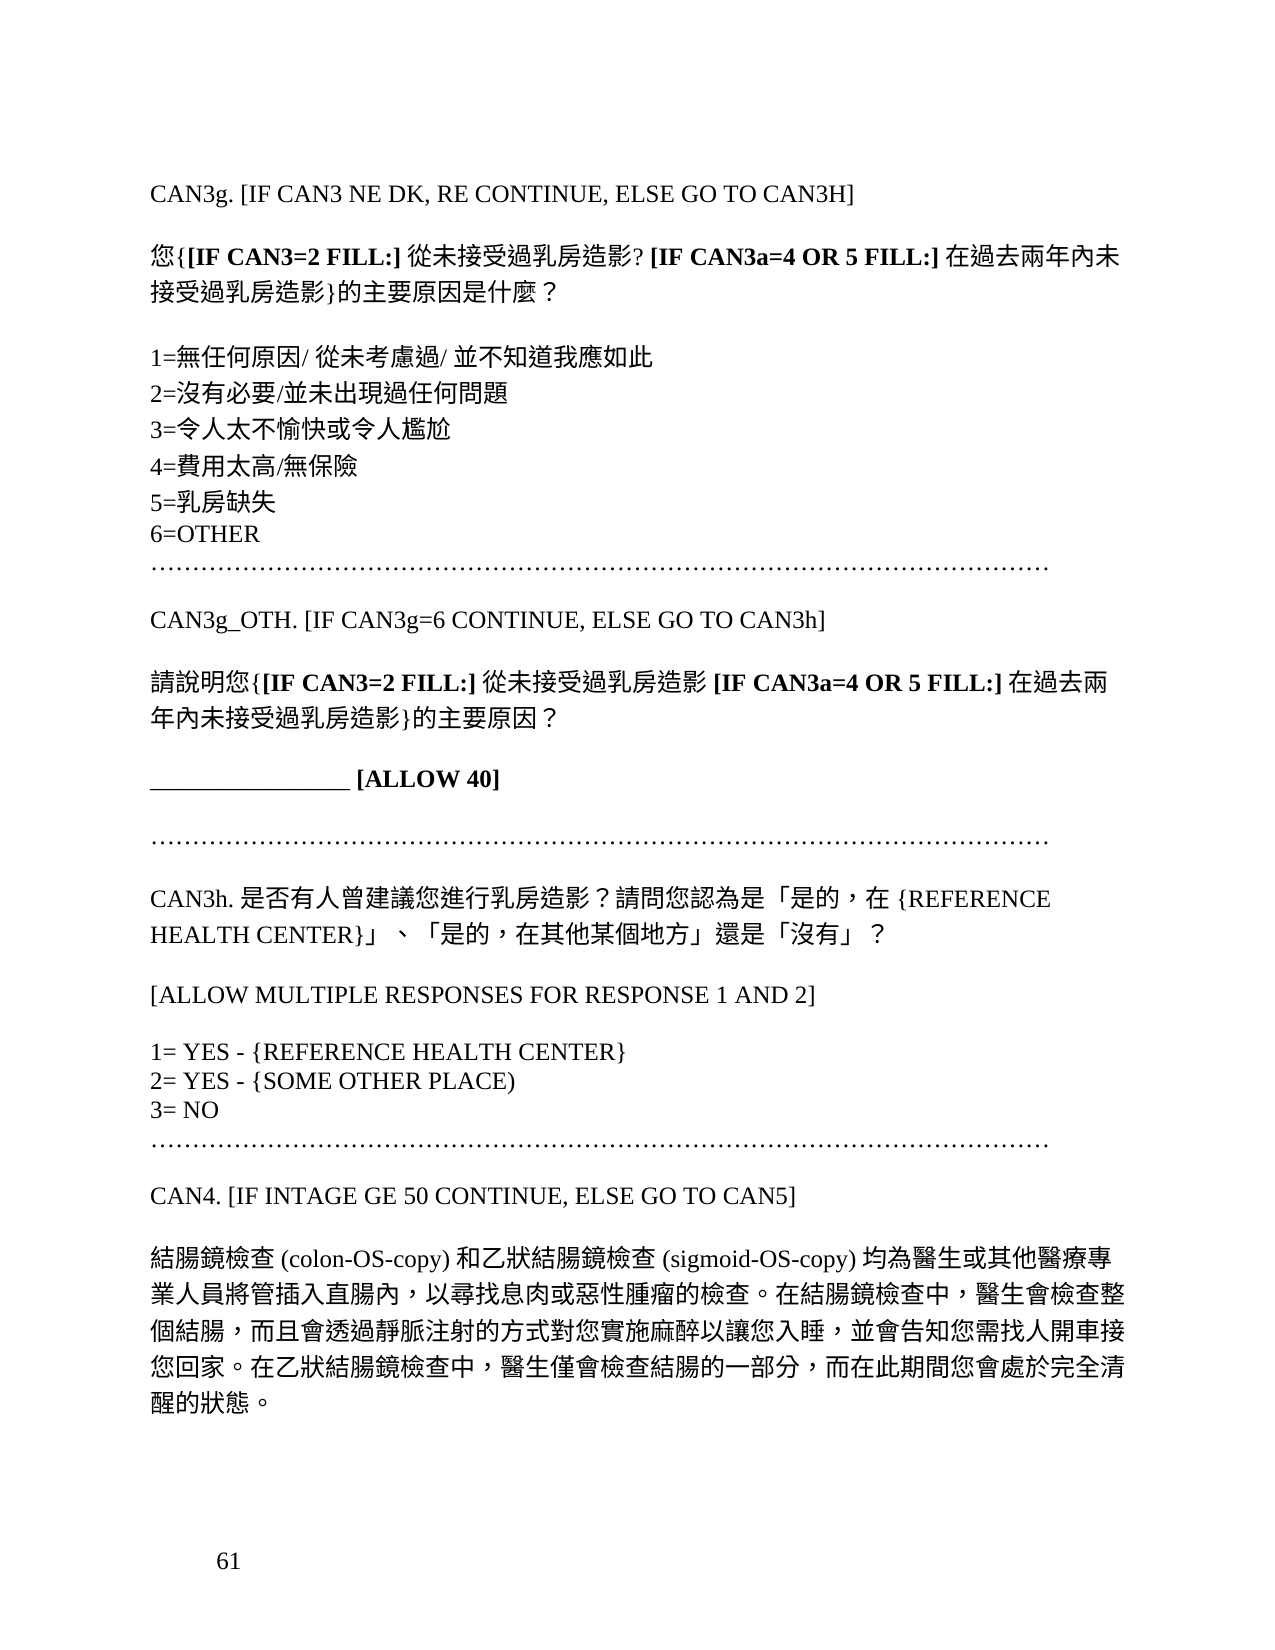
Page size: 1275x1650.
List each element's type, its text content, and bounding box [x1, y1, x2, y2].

text 6=OTHER [150, 519, 1125, 547]
text CAN3g_OTH. [IF CAN3g=6 CONTINUE, ELSE GO TO CAN3h] [150, 605, 1125, 634]
text 1= YES - {REFERENCE HEALTH CENTER} [150, 1037, 1125, 1066]
text 3= NO [150, 1095, 1125, 1124]
text 您{[IF CAN3=2 FILL:] 從未接受過乳房造影? [IF CAN3a=4 OR 5 FILL:] 在過去兩年內未接受過乳房造影}的主要原因是什麼？ [150, 236, 1125, 309]
text 2= YES - {SOME OTHER PLACE) [150, 1066, 1125, 1095]
text 4=費用太高/無保險 [150, 446, 1125, 482]
text 結腸鏡檢查 (colon-OS-copy) 和乙狀結腸鏡檢查 (sigmoid-OS-copy) 均為醫生或其他醫療專業人員將管插入直腸內，以尋找息肉或惡性腫瘤的檢查。在結腸鏡檢查中，醫生會檢查整個結腸，而且會透過靜脈注射的方式對您實施麻醉以讓您入睡，並會告知您需找人開車接您回家。在乙狀結腸鏡檢查中，醫生僅會檢查結腸的一部分，而在此期間您會處於完全清醒的狀態。 [150, 1239, 1125, 1420]
text 請說明您{[IF CAN3=2 FILL:] 從未接受過乳房造影 [IF CAN3a=4 OR 5 FILL:] 在過去兩年內未接受過乳房造影}的主要原因？ [150, 662, 1125, 735]
text [ALLOW MULTIPLE RESPONSES FOR RESPONSE 1 AND 2] [150, 980, 1125, 1009]
text ________________ [ALLOW 40] [150, 764, 1125, 792]
text CAN3g. [IF CAN3 NE DK, RE CONTINUE, ELSE GO TO CAN3H] [150, 179, 1125, 207]
text 5=乳房缺失 [150, 482, 1125, 519]
text 3=令人太不愉快或令人尷尬 [150, 410, 1125, 446]
text 2=沒有必要/並未出現過任何問題 [150, 374, 1125, 410]
text ……………………………………………………………………………………………… [150, 821, 1125, 850]
text 1=無任何原因/ 從未考慮過/ 並不知道我應如此 [150, 337, 1125, 374]
text CAN3h. 是否有人曾建議您進行乳房造影？請問您認為是「是的，在 {REFERENCE HEALTH CENTER}」、「是的，在其他某個地方」還是「沒有」？ [150, 879, 1125, 951]
text ……………………………………………………………………………………………… [150, 1124, 1125, 1152]
text CAN4. [IF INTAGE GE 50 CONTINUE, ELSE GO TO CAN5] [150, 1181, 1125, 1210]
text ……………………………………………………………………………………………… [150, 547, 1125, 576]
